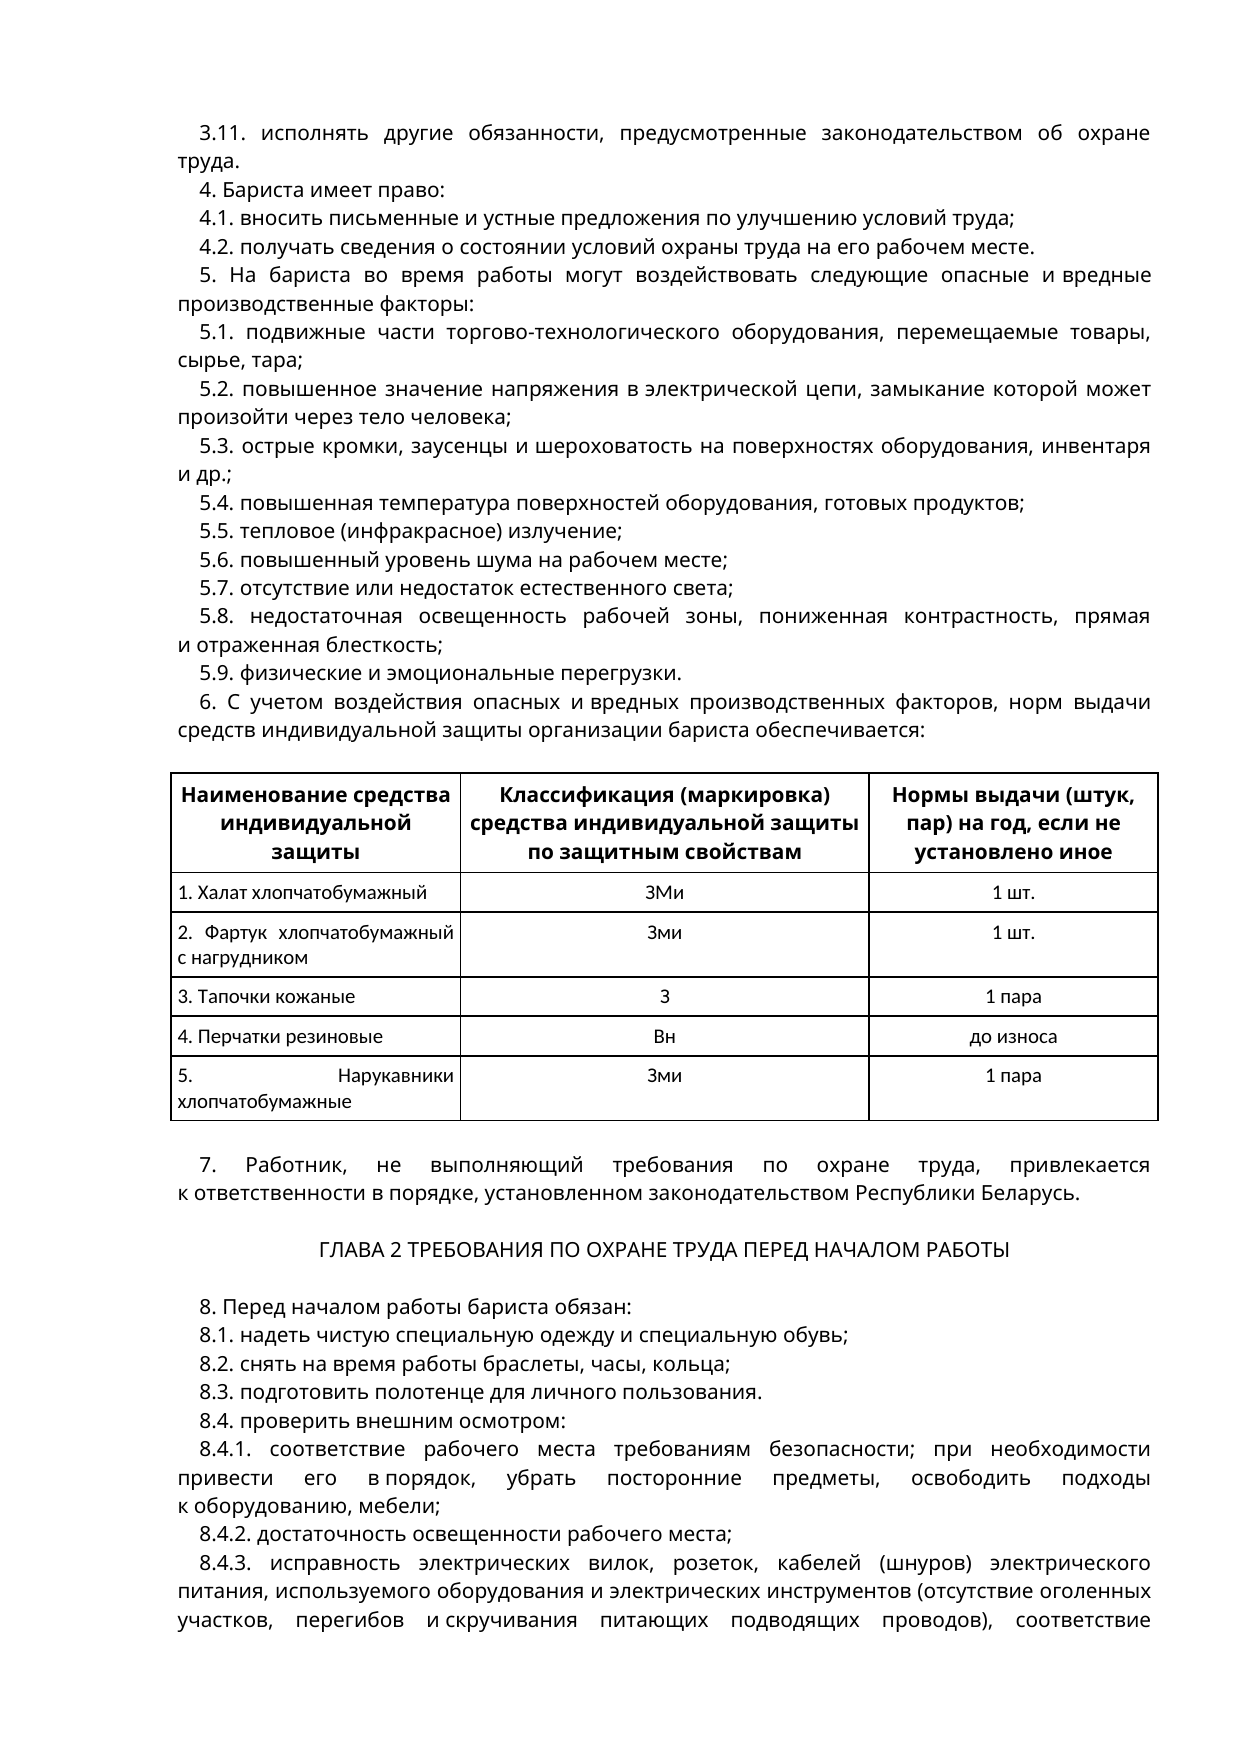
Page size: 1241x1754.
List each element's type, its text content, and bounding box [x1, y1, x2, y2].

text 8.3. подготовить полотенце для личного пользования. [177, 1377, 1152, 1406]
text 4.2. получать сведения о состоянии условий охраны труда на его рабочем месте. [177, 232, 1152, 260]
text 3.11. исполнять другие обязанности, предусмотренные законодательством об охране труда. [177, 118, 1152, 175]
text 5.7. отсутствие или недостаток естественного света; [177, 573, 1152, 602]
table_cell 4. Перчатки резиновые [172, 1017, 460, 1055]
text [177, 1548, 1152, 1633]
table_cell 1 пара [870, 1057, 1157, 1120]
table_cell до износа [870, 1017, 1157, 1055]
table_cell З [461, 978, 868, 1015]
text 4.1. вносить письменные и устные предложения по улучшению условий труда; [177, 203, 1152, 232]
text 5.4. повышенная температура поверхностей оборудования, готовых продуктов; [177, 488, 1152, 516]
text 5.1. подвижные части торгово-технологического оборудования, перемещаемые товары, сырье, тара; [177, 317, 1152, 374]
text 8.2. снять на время работы браслеты, часы, кольца; [177, 1349, 1152, 1377]
text 5.2. повышенное значение напряжения в электрической цепи, замыкание которой может произойти через тело человека; [177, 374, 1152, 431]
table_cell 1 шт. [870, 873, 1157, 911]
text 5. На бариста во время работы могут воздействовать следующие опасные и вредные производственные факторы: [177, 260, 1152, 317]
table_cell 1. Халат хлопчатобумажный [172, 873, 460, 911]
text 8.1. надеть чистую специальную одежду и специальную обувь; [177, 1320, 1152, 1349]
table_cell Зми [461, 1057, 868, 1120]
text 5.3. острые кромки, заусенцы и шероховатость на поверхностях оборудования, инвентаря и др.; [177, 431, 1152, 488]
text 6. С учетом воздействия опасных и вредных производственных факторов, норм выдачи средств индивидуальной защиты организации бариста обеспечивается: [177, 687, 1152, 744]
text 5.5. тепловое (инфракрасное) излучение; [177, 516, 1152, 545]
text 8.4. проверить внешним осмотром: [177, 1406, 1152, 1434]
table_header Наименование средства индивидуальной защиты [172, 774, 460, 872]
table_cell Вн [461, 1017, 868, 1055]
table_cell 5. Нарукавники хлопчатобумажные [172, 1057, 460, 1120]
text 5.9. физические и эмоциональные перегрузки. [177, 658, 1152, 687]
text 5.6. повышенный уровень шума на рабочем месте; [177, 545, 1152, 573]
table_cell 1 пара [870, 978, 1157, 1015]
text 8. Перед началом работы бариста обязан: [177, 1292, 1152, 1320]
table_header Нормы выдачи (штук, пар) на год, если не установлено иное [870, 774, 1157, 872]
table_cell Зми [461, 913, 868, 976]
table_cell 2. Фартук хлопчатобумажный с нагрудником [172, 913, 460, 976]
text 7. Работник, не выполняющий требования по охране труда, привлекается к ответственности в порядке, установленном законодательством Республики Беларусь. [177, 1150, 1152, 1207]
text 4. Бариста имеет право: [177, 175, 1152, 203]
text 8.4.1. соответствие рабочего места требованиям безопасности; при необходимости привести его в порядок, убрать посторонние предметы, освободить подходы к оборудованию, мебели; [177, 1434, 1152, 1519]
text ГЛАВА 2 ТРЕБОВАНИЯ ПО ОХРАНЕ ТРУДА ПЕРЕД НАЧАЛОМ РАБОТЫ [177, 1235, 1152, 1263]
table_header Классификация (маркировка) средства индивидуальной защиты по защитным свойствам [461, 774, 868, 872]
table_cell ЗМи [461, 873, 868, 911]
table_cell 1 шт. [870, 913, 1157, 976]
text 5.8. недостаточная освещенность рабочей зоны, пониженная контрастность, прямая и отраженная блесткость; [177, 602, 1152, 658]
text 8.4.2. достаточность освещенности рабочего места; [177, 1519, 1152, 1548]
table_cell 3. Тапочки кожаные [172, 978, 460, 1015]
